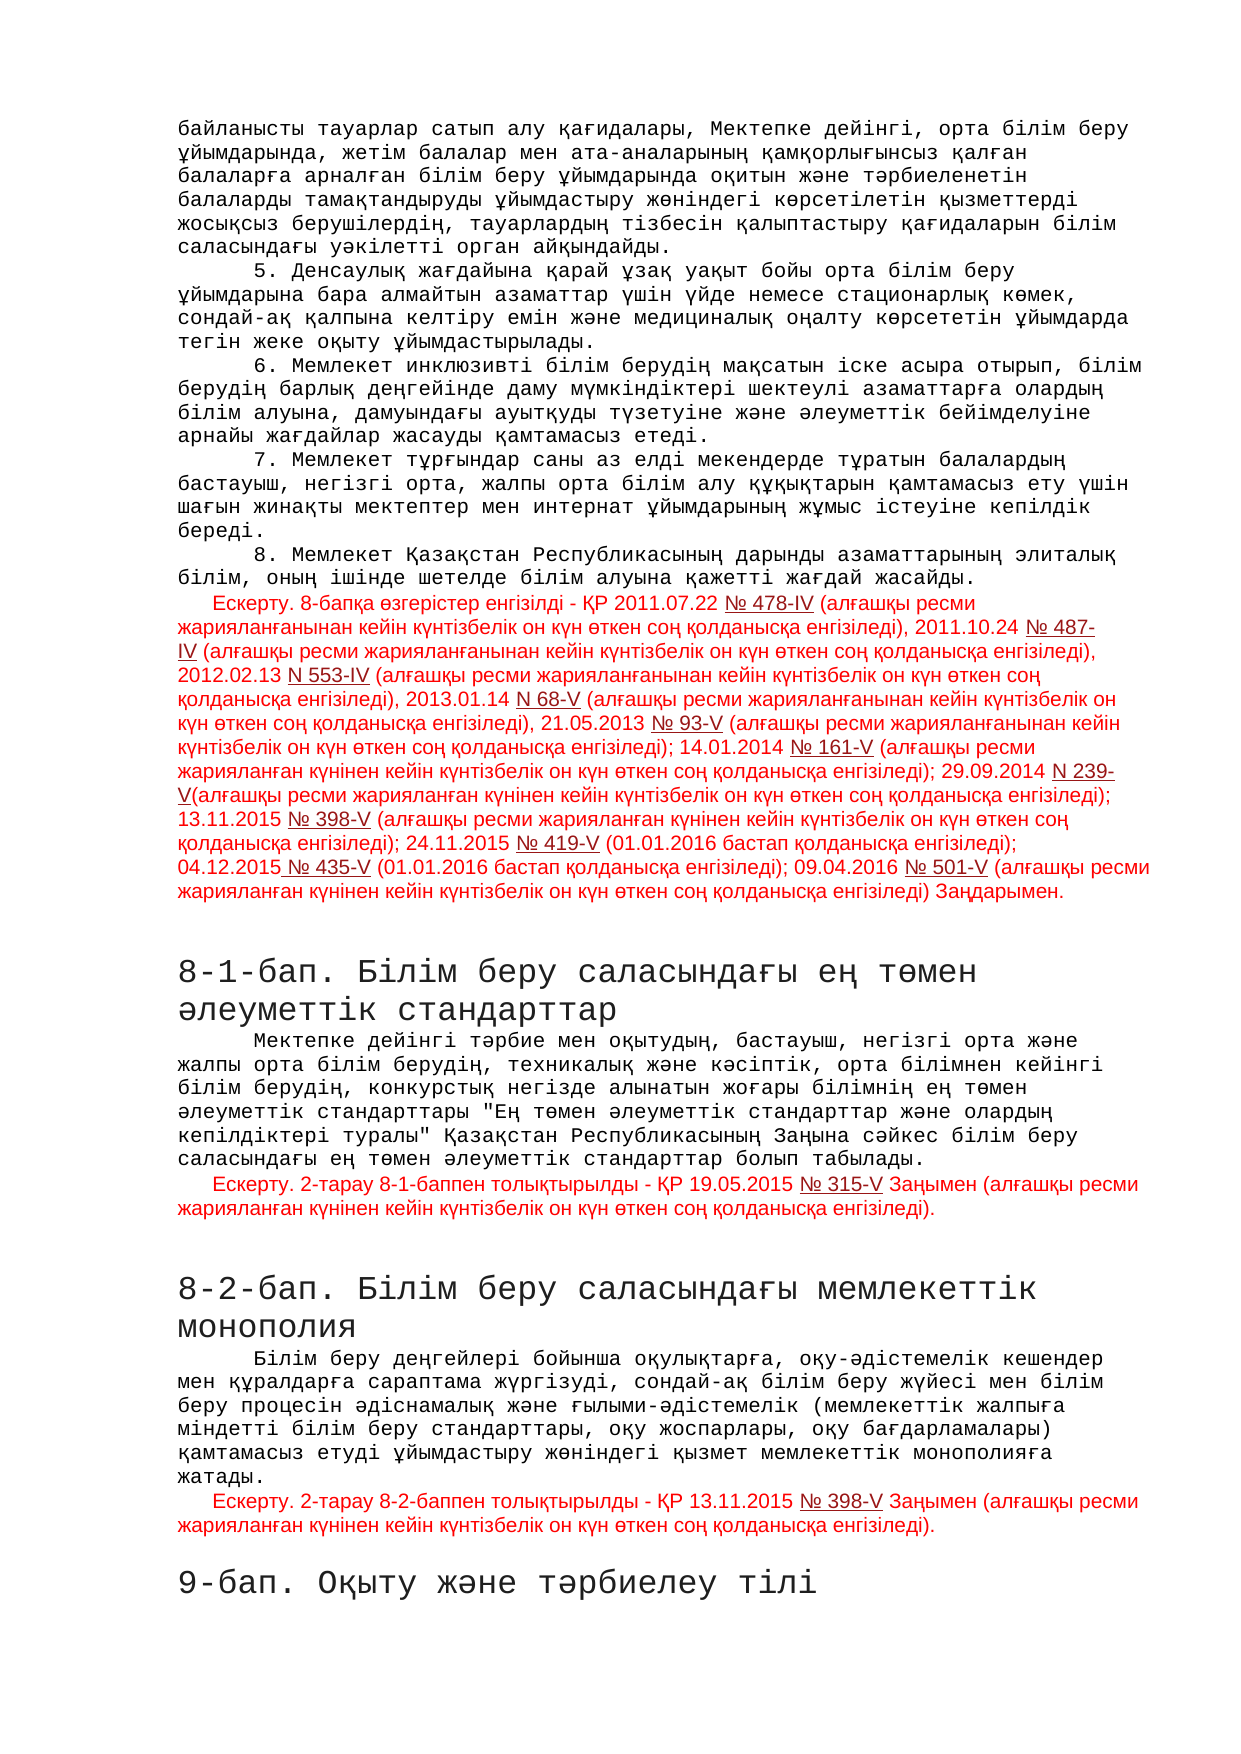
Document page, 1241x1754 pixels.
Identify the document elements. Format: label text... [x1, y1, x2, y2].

text Мектепке дейінгі тәрбие мен оқытудың, бастауыш, негізгі орта және жалпы орта білім берудің, техникалық және кәсіптік, орта білімнен кейінгі білім берудің, конкурстық негізде алынатын жоғары білімнің ең төмен әлеуметтік стандарттары "Ең төмен әлеуметтік стандарттар және олардың кепілдіктері туралы" Қазақстан Республикасының Заңына сәйкес білім беру саласындағы ең төмен әлеуметтік стандарттар болып табылады. [177, 1030, 1152, 1172]
text 8-1-бап. Білім беру саласындағы ең төмен әлеуметтік стандарттар [177, 954, 1152, 1030]
text 9-бап. Оқыту және тәрбиелеу тілі [177, 1565, 1152, 1603]
text Ескерту. 2-тарау 8-2-баппен толықтырылды - ҚР 13.11.2015 № 398-V Заңымен (алғашқы ресми жарияланған күнінен кейін күнтізбелік он күн өткен соң қолданысқа енгізіледі). [177, 1489, 1152, 1565]
text 8-2-бап. Білім беру саласындағы мемлекеттік монополия [177, 1272, 1152, 1347]
text 8. Мемлекет Қазақстан Республикасының дарынды азаматтарының элиталық білім, оның ішінде шетелде білім алуына қажетті жағдай жасайды. [177, 544, 1152, 591]
text 7. Мемлекет тұрғындар саны аз елді мекендерде тұратын балалардың бастауыш, негізгі орта, жалпы орта білім алу құқықтарын қамтамасыз ету үшін шағын жинақты мектептер мен интернат ұйымдарының жұмыс істеуіне кепілдік береді. [177, 449, 1152, 544]
text 5. Денсаулық жағдайына қарай ұзақ уақыт бойы орта бiлiм беру ұйымдарына бара алмайтын азаматтар үшін үйде немесе стационарлық көмек, сондай-ақ қалпына келтіру емін және медициналық оңалту көрсететін ұйымдарда тегін жеке оқыту ұйымдастырылады. [177, 260, 1152, 354]
text Ескерту. 8-бапқа өзгерістер енгізілді - ҚР 2011.07.22 № 478-IV (алғашқы ресми жарияланғанынан кейін күнтізбелік он күн өткен соң қолданысқа енгізіледі), 2011.10.24 № 487-ІV (алғашқы ресми жарияланғанынан кейін күнтiзбелiк он күн өткен соң қолданысқа енгiзiледi), 2012.02.13 N 553-IV (алғашқы ресми жарияланғанынан кейін күнтізбелік он күн өткен соң қолданысқа енгізіледі), 2013.01.14 N 68-V (алғашқы ресми жарияланғанынан кейін күнтізбелік он күн өткен соң қолданысқа енгізіледі), 21.05.2013 № 93-V (алғашқы ресми жарияланғанынан кейін күнтізбелік он күн өткен соң қолданысқа енгізіледі); 14.01.2014 № 161-V (алғашқы ресми жарияланған күнінен кейін күнтізбелік он күн өткен соң қолданысқа енгізіледі); 29.09.2014 N 239-V(алғашқы ресми жарияланған күнінен кейiн күнтiзбелiк он күн өткен соң қолданысқа енгiзiледi); 13.11.2015 № 398-V (алғашқы ресми жарияланған күнінен кейін күнтізбелік он күн өткен соң қолданысқа енгізіледі); 24.11.2015 № 419-V (01.01.2016 бастап қолданысқа енгізіледі); 04.12.2015 № 435-V (01.01.2016 бастап қолданысқа енгізіледі); 09.04.2016 № 501-V (алғашқы ресми жарияланған күнінен кейін күнтізбелік он күн өткен соң қолданысқа енгізіледі) Заңдарымен. [177, 591, 1152, 954]
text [177, 118, 1152, 260]
text Білім беру деңгейлері бойынша оқулықтарға, оқу-әдістемелік кешендер мен құралдарға сараптама жүргізуді, сондай-ақ білім беру жүйесі мен білім беру процесін әдіснамалық және ғылыми-әдістемелік (мемлекеттік жалпыға міндетті білім беру стандарттары, оқу жоспарлары, оқу бағдарламалары) қамтамасыз етуді ұйымдастыру жөніндегі қызмет мемлекеттік монополияға жатады. [177, 1347, 1152, 1489]
text 6. Мемлекет инклюзивті білім берудің мақсатын іске асыра отырып, білім берудің барлық деңгейінде даму мүмкіндіктері шектеулі азаматтарға олардың білім алуына, дамуындағы ауытқуды түзетуіне және әлеуметтік бейімделуіне арнайы жағдайлар жасауды қамтамасыз етеді. [177, 354, 1152, 449]
text Ескерту. 2-тарау 8-1-баппен толықтырылды - ҚР 19.05.2015 № 315-V Заңымен (алғашқы ресми жарияланған күнінен кейін күнтізбелік он күн өткен соң қолданысқа енгізіледі). [177, 1172, 1152, 1272]
